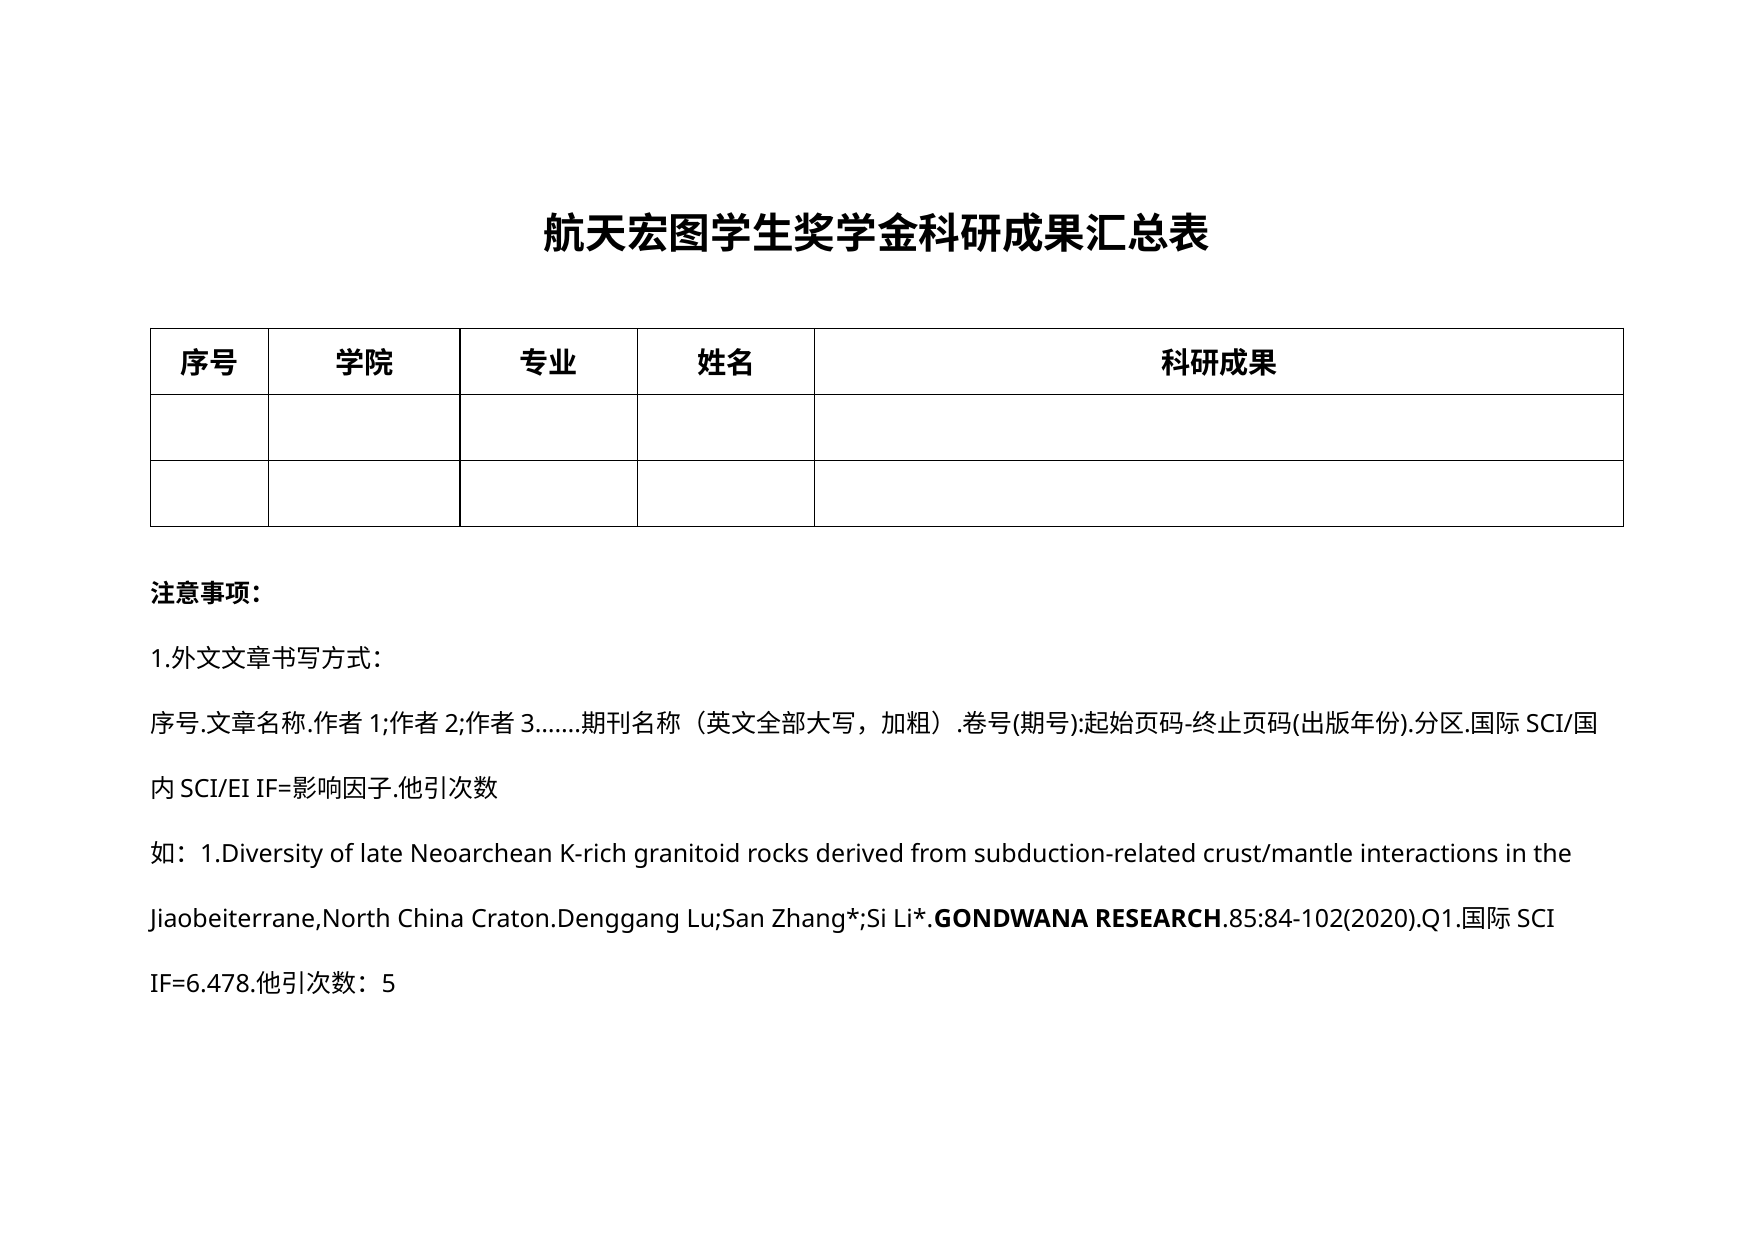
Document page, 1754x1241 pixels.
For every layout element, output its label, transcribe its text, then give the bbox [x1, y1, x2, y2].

table_cell [461, 395, 637, 460]
table_cell [151, 395, 268, 460]
table_header 学院 [269, 329, 459, 394]
table_cell [638, 461, 814, 526]
table_cell [815, 461, 1623, 526]
table_header 专业 [461, 329, 637, 394]
table_cell [638, 395, 814, 460]
table_cell [269, 395, 459, 460]
table_header 姓名 [638, 329, 814, 394]
text 注意事项： [150, 559, 1604, 624]
table_cell [461, 461, 637, 526]
table_header 科研成果 [815, 329, 1623, 394]
table_cell [815, 395, 1623, 460]
text 如：1.Diversity of late Neoarchean K-rich granitoid rocks derived from subduction-related crust/mantle interactions in the Jiaobeiterrane,North China Craton.Denggang Lu;San Zhang*;Si Li*.GONDWANA RESEARCH.85:84-102(2020).Q1.国际SCI IF=6.478.他引次数：5 [150, 819, 1604, 1014]
table_cell [269, 461, 459, 526]
text 序号.文章名称.作者1;作者2;作者3…….期刊名称（英文全部大写，加粗）.卷号(期号):起始页码-终止页码(出版年份).分区.国际SCI/国内SCI/EI IF=影响因子.他引次数 [150, 689, 1604, 819]
table_header 序号 [151, 329, 268, 394]
text 1.外文文章书写方式： [150, 624, 1604, 689]
text 航天宏图学生奖学金科研成果汇总表 [150, 198, 1604, 263]
table_cell [151, 461, 268, 526]
